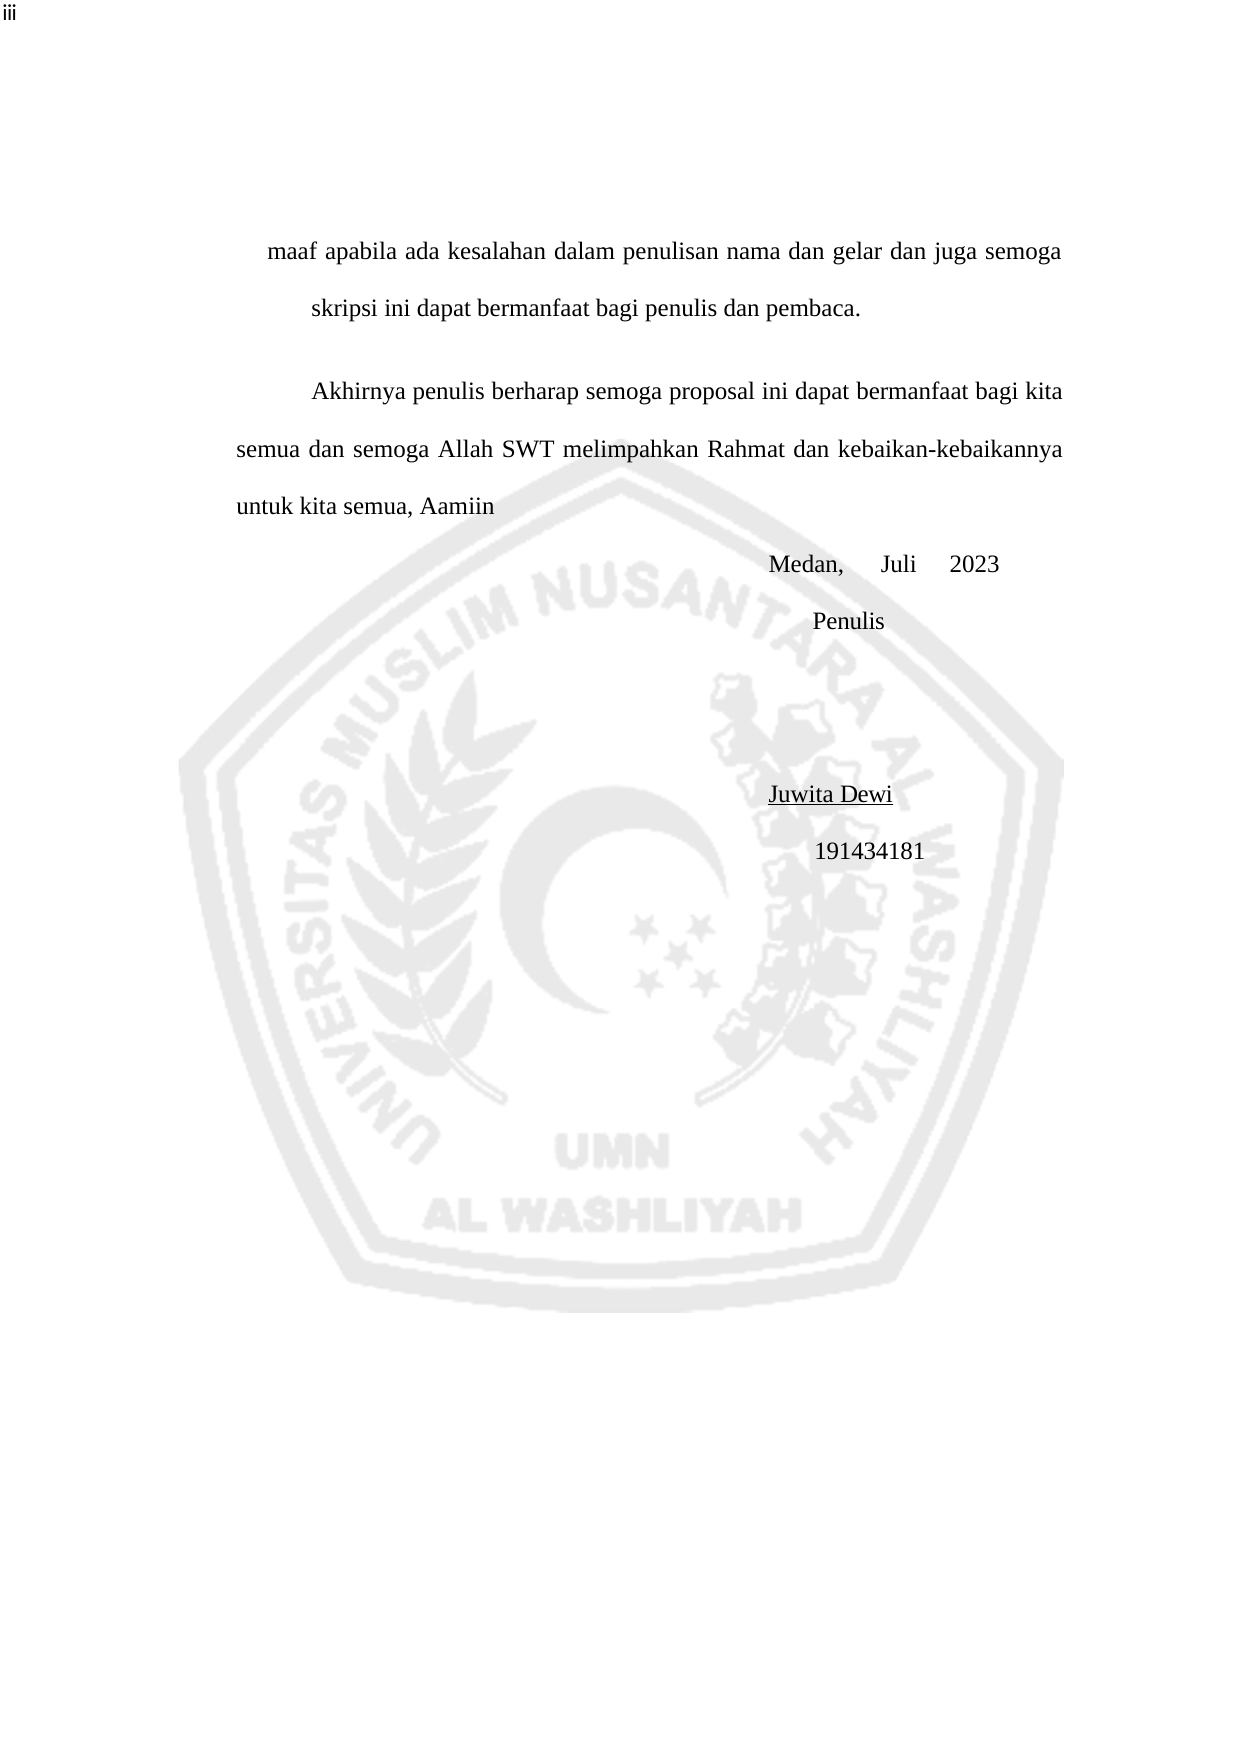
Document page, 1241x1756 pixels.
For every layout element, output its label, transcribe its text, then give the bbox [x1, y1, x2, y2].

text maaf apabila ada kesalahan dalam penulisan nama dan gelar dan juga semoga skripsi ini dapat bermanfaat bagi penulis dan pembaca. [267, 236, 1063, 322]
text Medan, Juli 2023 Penulis [768, 549, 999, 635]
text Akhirnya penulis berharap semoga proposal ini dapat bermanfaat bagi kita semua dan semoga Allah SWT melimpahkan Rahmat dan kebaikan-kebaikannya untuk kita semua, Aamiin [236, 376, 1064, 520]
text Juwita Dewi [768, 779, 1078, 807]
picture [178, 439, 1064, 1313]
text 191434181 [133, 836, 925, 865]
